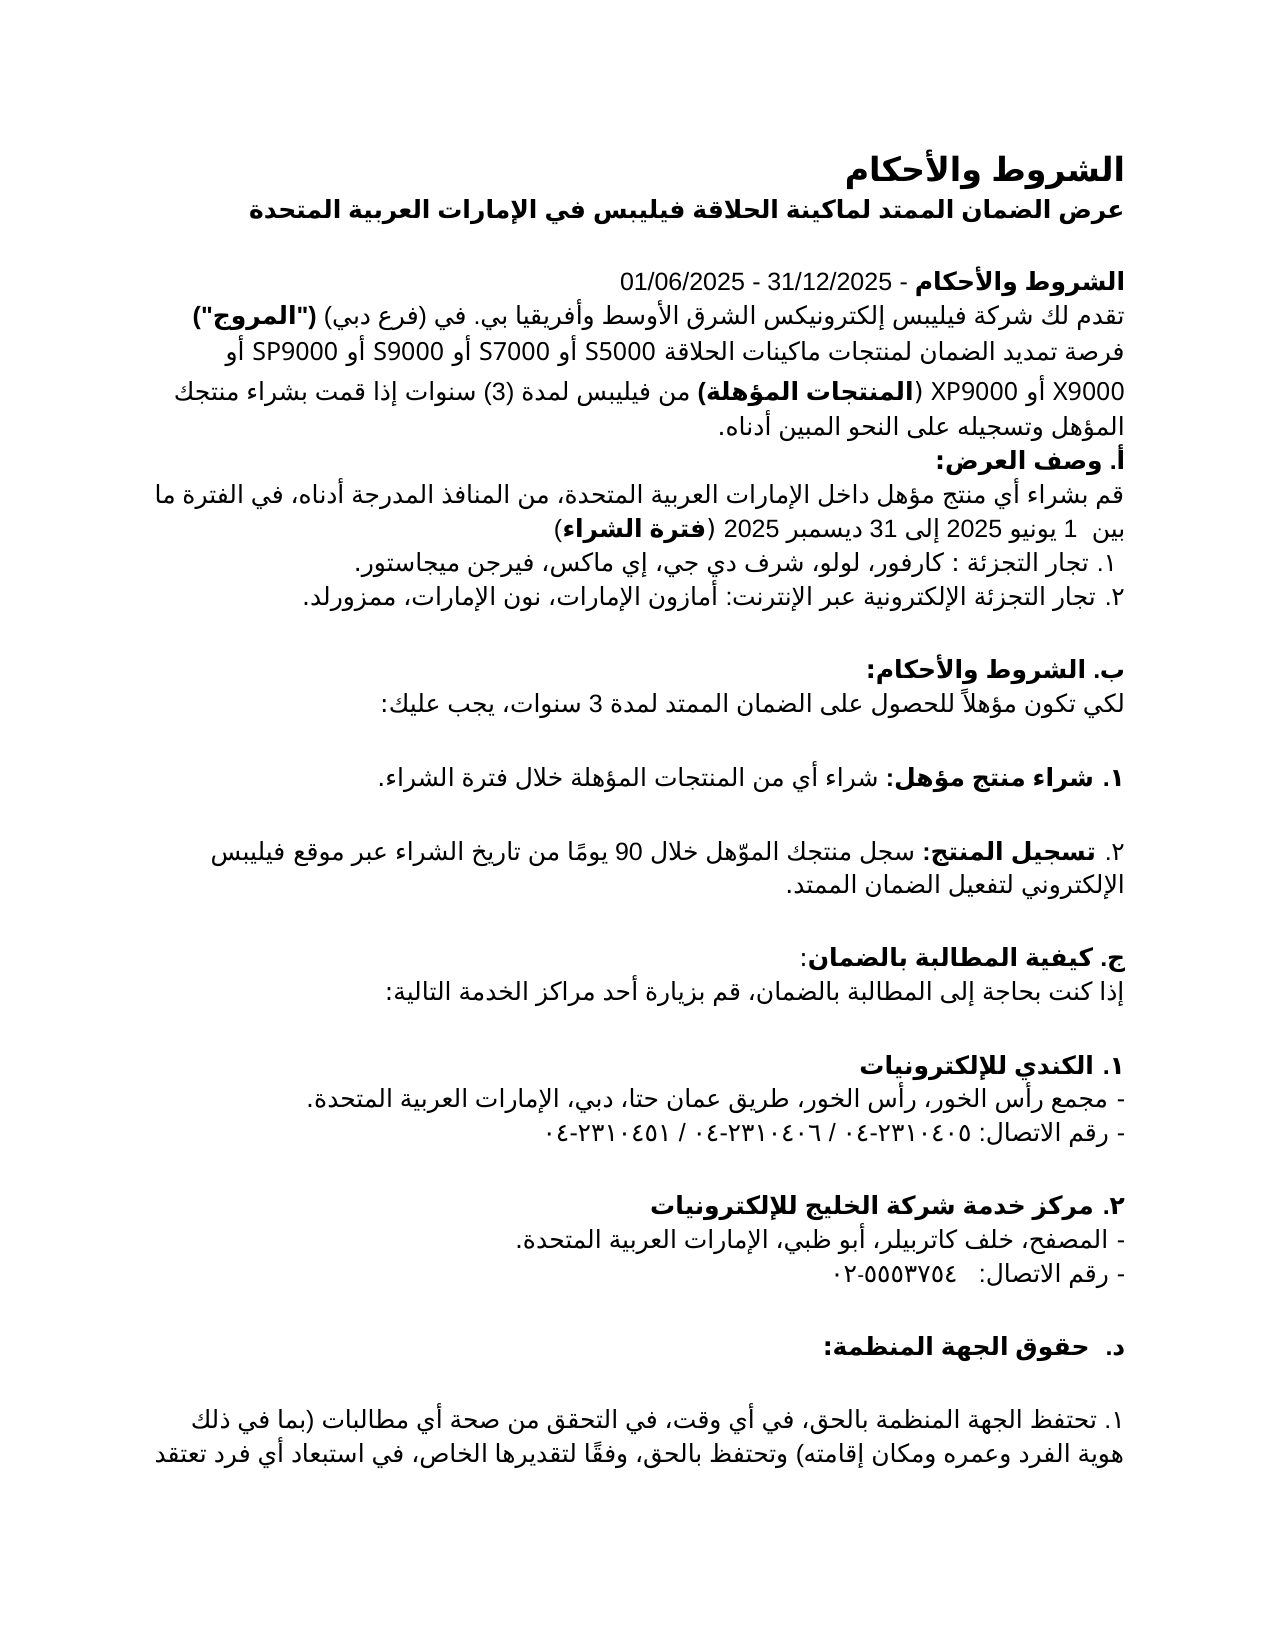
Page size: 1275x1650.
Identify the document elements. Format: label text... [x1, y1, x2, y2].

text ٢. مركز خدمة شركة الخليج للإلكترونيات [225, 1191, 1125, 1220]
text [150, 1405, 1125, 1467]
text أ. وصف العرض: [150, 446, 1125, 476]
text - رقم الاتصال: ٢٣١٠٤٠٥-٠٤ / ٢٣١٠٤٠٦-٠٤ / ٢٣١٠٤٥١-٠٤ [225, 1118, 1125, 1147]
text ج. كيفية المطالبة بالضمان: [150, 943, 1125, 973]
text ٢. تجار التجزئة الإلكترونية عبر الإنترنت: أمازون الإمارات، نون الإمارات، ممزورلد. [225, 582, 1125, 611]
text لكي تكون مؤهلاً للحصول على الضمان الممتد لمدة 3 سنوات، يجب عليك: [150, 689, 1125, 719]
text ب. الشروط والأحكام: [150, 655, 1125, 685]
text عرض الضمان الممتد لماكينة الحلاقة فيليبس في الإمارات العربية المتحدة [150, 194, 1125, 223]
text - رقم الاتصال: ٥٥٥٣٧٥٤-٠٢ [225, 1259, 1125, 1288]
text - المصفح، خلف كاتربيلر، أبو ظبي، الإمارات العربية المتحدة. [225, 1225, 1125, 1254]
text د. حقوق الجهة المنظمة: [150, 1332, 1125, 1361]
text قم بشراء أي منتج مؤهل داخل الإمارات العربية المتحدة، من المنافذ المدرجة أدناه، في الفترة ما بين 1 يونيو 2025 إلى 31 ديسمبر 2025 (فترة الشراء) [150, 480, 1125, 543]
text الشروط والأحكام - 31/12/2025 - 01/06/2025 [150, 267, 1125, 296]
text تقدم لك شركة فيليبس إلكترونيكس الشرق الأوسط وأفريقيا بي. في (فرع دبي) ("المروج") فرصة تمديد الضمان لمنتجات ماكينات الحلاقة S5000 أو S7000 أو S9000 أو SP9000 أو X9000 أو XP9000 (المنتجات المؤهلة) من فيليبس لمدة (3) سنوات إذا قمت بشراء منتجك المؤهل وتسجيله على النحو المبين أدناه. [150, 301, 1125, 442]
text ١. تجار التجزئة : كارفور، لولو، شرف دي جي، إي ماكس، فيرجن ميجاستور. [225, 548, 1125, 577]
text إذا كنت بحاجة إلى المطالبة بالضمان، قم بزيارة أحد مراكز الخدمة التالية: [150, 977, 1125, 1007]
text ١. الكندي للإلكترونيات [225, 1051, 1125, 1080]
text الشروط والأحكام [150, 150, 1125, 188]
text ١. شراء منتج مؤهل: شراء أي من المنتجات المؤهلة خلال فترة الشراء. [150, 763, 1125, 792]
text ٢. تسجيل المنتج: سجل منتجك الموّهل خلال 90 يومًا من تاريخ الشراء عبر موقع فيليبس الإلكتروني لتفعيل الضمان الممتد. [150, 836, 1125, 899]
text - مجمع رأس الخور، رأس الخور، طريق عمان حتا، دبي، الإمارات العربية المتحدة. [225, 1084, 1125, 1114]
